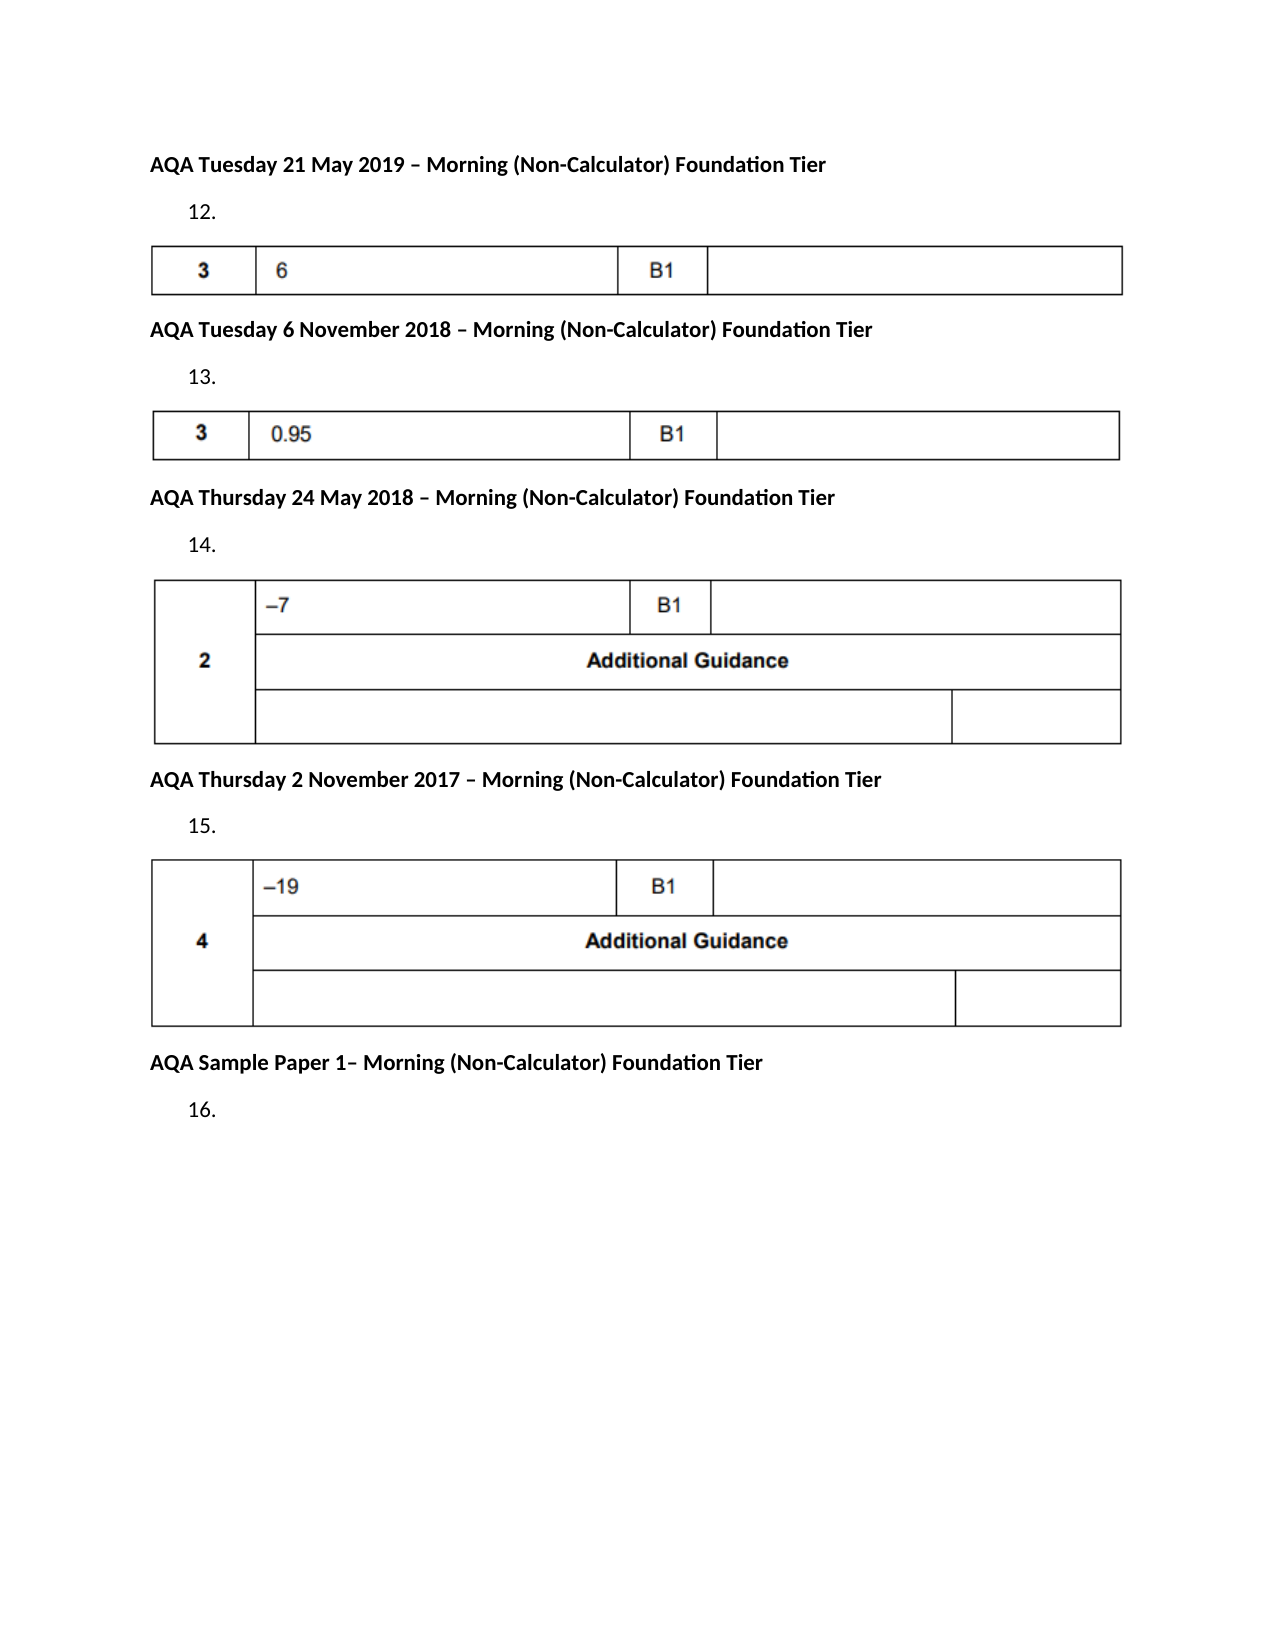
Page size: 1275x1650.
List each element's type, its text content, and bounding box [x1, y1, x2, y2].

text AQA Tuesday 21 May 2019 – Morning (Non-Calculator) Foundation Tier [150, 150, 1125, 178]
picture [150, 243, 1125, 297]
picture [150, 409, 1125, 465]
picture [150, 577, 1125, 746]
text AQA Tuesday 6 November 2018 – Morning (Non-Calculator) Foundation Tier [150, 315, 1125, 343]
text AQA Thursday 2 November 2017 – Morning (Non-Calculator) Foundation Tier [150, 765, 1125, 793]
picture [150, 858, 1125, 1030]
text AQA Sample Paper 1– Morning (Non-Calculator) Foundation Tier [150, 1048, 1125, 1076]
text AQA Thursday 24 May 2018 – Morning (Non-Calculator) Foundation Tier [150, 483, 1125, 512]
